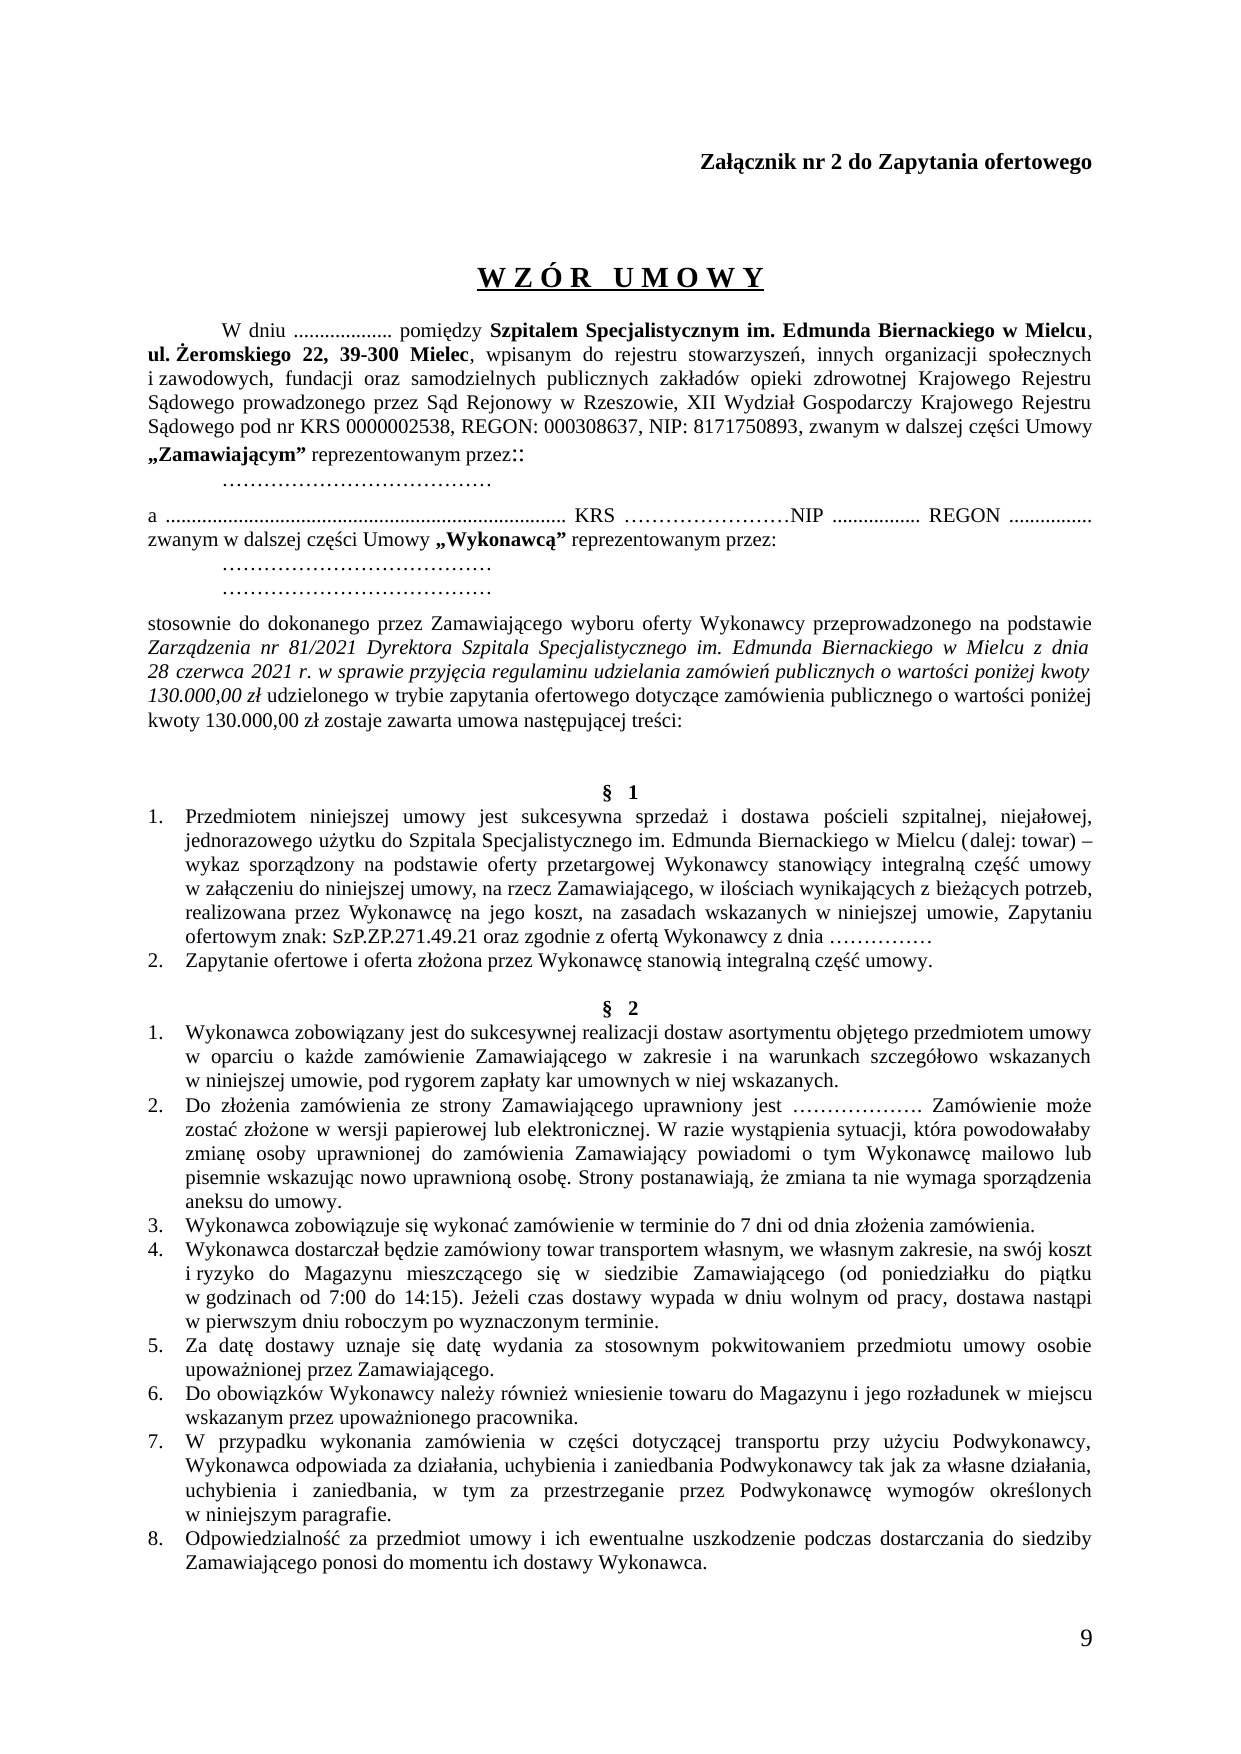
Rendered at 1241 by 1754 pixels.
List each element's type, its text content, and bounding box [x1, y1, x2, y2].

list Wykonawca dostarczał będzie zamówiony towar transportem własnym, we własnym zakresie, na swój koszt i ryzyko do Magazynu mieszczącego się w siedzibie Zamawiającego (od poniedziałku do piątku w godzinach od 7:00 do 14:15). Jeżeli czas dostawy wypada w dniu wolnym od pracy, dostawa nastąpi w pierwszym dniu roboczym po wyznaczonym terminie. [148, 1237, 1092, 1333]
text § 2 [148, 996, 1092, 1020]
list Zapytanie ofertowe i oferta złożona przez Wykonawcę stanowią integralną część umowy. [148, 948, 1092, 972]
list Do obowiązków Wykonawcy należy również wniesienie towaru do Magazynu i jego rozładunek w miejscu wskazanym przez upoważnionego pracownika. [148, 1381, 1092, 1429]
text stosownie do dokonanego przez Zamawiającego wyboru oferty Wykonawcy przeprowadzonego na podstawie Zarządzenia nr 81/2021 Dyrektora Szpitala Specjalistycznego im. Edmunda Biernackiego w Mielcu z dnia 28 czerwca 2021 r. w sprawie przyjęcia regulaminu udzielania zamówień publicznych o wartości poniżej kwoty 130.000,00 zł udzielonego w trybie zapytania ofertowego dotyczące zamówienia publicznego o wartości poniżej kwoty 130.000,00 zł zostaje zawarta umowa następującej treści: [148, 611, 1092, 732]
text § 1 [148, 780, 1092, 804]
list Odpowiedzialność za przedmiot umowy i ich ewentualne uszkodzenie podczas dostarczania do siedziby Zamawiającego ponosi do momentu ich dostawy Wykonawca. [148, 1526, 1092, 1574]
text Załącznik nr 2 do Zapytania ofertowego [148, 148, 1092, 174]
list Wykonawca zobowiązuje się wykonać zamówienie w terminie do 7 dni od dnia złożenia zamówienia. [148, 1213, 1092, 1237]
list Przedmiotem niniejszej umowy jest sukcesywna sprzedaż i dostawa pościeli szpitalnej, niejałowej, jednorazowego użytku do Szpitala Specjalistycznego im. Edmunda Biernackiego w Mielcu (dalej: towar) – wykaz sporządzony na podstawie oferty przetargowej Wykonawcy stanowiący integralną część umowy w załączeniu do niniejszej umowy, na rzecz Zamawiającego, w ilościach wynikających z bieżących potrzeb, realizowana przez Wykonawcę na jego koszt, na zasadach wskazanych w niniejszej umowie, Zapytaniu ofertowym znak: SzP.ZP.271.49.21 oraz zgodnie z ofertą Wykonawcy z dnia …………… [148, 804, 1092, 948]
text ………………………………… [221, 551, 1092, 575]
list W przypadku wykonania zamówienia w części dotyczącej transportu przy użyciu Podwykonawcy, Wykonawca odpowiada za działania, uchybienia i zaniedbania Podwykonawcy tak jak za własne działania, uchybienia i zaniedbania, w tym za przestrzeganie przez Podwykonawcę wymogów określonych w niniejszym paragrafie. [148, 1429, 1092, 1526]
list Wykonawca zobowiązany jest do sukcesywnej realizacji dostaw asortymentu objętego przedmiotem umowy w oparciu o każde zamówienie Zamawiającego w zakresie i na warunkach szczegółowo wskazanych w niniejszej umowie, pod rygorem zapłaty kar umownych w niej wskazanych. [148, 1020, 1092, 1092]
text a ............................................................................. KRS ……………………NIP ................. REGON ................ zwanym w dalszej części Umowy „Wykonawcą” reprezentowanym przez: [148, 503, 1092, 551]
list Do złożenia zamówienia ze strony Zamawiającego uprawniony jest ………………. Zamówienie może zostać złożone w wersji papierowej lub elektronicznej. W razie wystąpienia sytuacji, która powodowałaby zmianę osoby uprawnionej do zamówienia Zamawiający powiadomi o tym Wykonawcę mailowo lub pisemnie wskazując nowo uprawnioną osobę. Strony postanawiają, że zmiana ta nie wymaga sporządzenia aneksu do umowy. [148, 1092, 1092, 1213]
list Za datę dostawy uznaje się datę wydania za stosownym pokwitowaniem przedmiotu umowy osobie upoważnionej przez Zamawiającego. [148, 1333, 1092, 1381]
text W dniu ................... pomiędzy Szpitalem Specjalistycznym im. Edmunda Biernackiego w Mielcu, ul. Żeromskiego 22, 39-300 Mielec, wpisanym do rejestru stowarzyszeń, innych organizacji społecznych i zawodowych, fundacji oraz samodzielnych publicznych zakładów opieki zdrowotnej Krajowego Rejestru Sądowego prowadzonego przez Sąd Rejonowy w Rzeszowie, XII Wydział Gospodarczy Krajowego Rejestru Sądowego pod nr KRS 0000002538, REGON: 000308637, NIP: 8171750893, zwanym w dalszej części Umowy „Zamawiającym” reprezentowanym przez:: [148, 318, 1092, 467]
text ………………………………… [221, 575, 1092, 599]
text ………………………………… [221, 467, 1092, 491]
text W Z Ó R U M O W Y [148, 260, 1092, 294]
